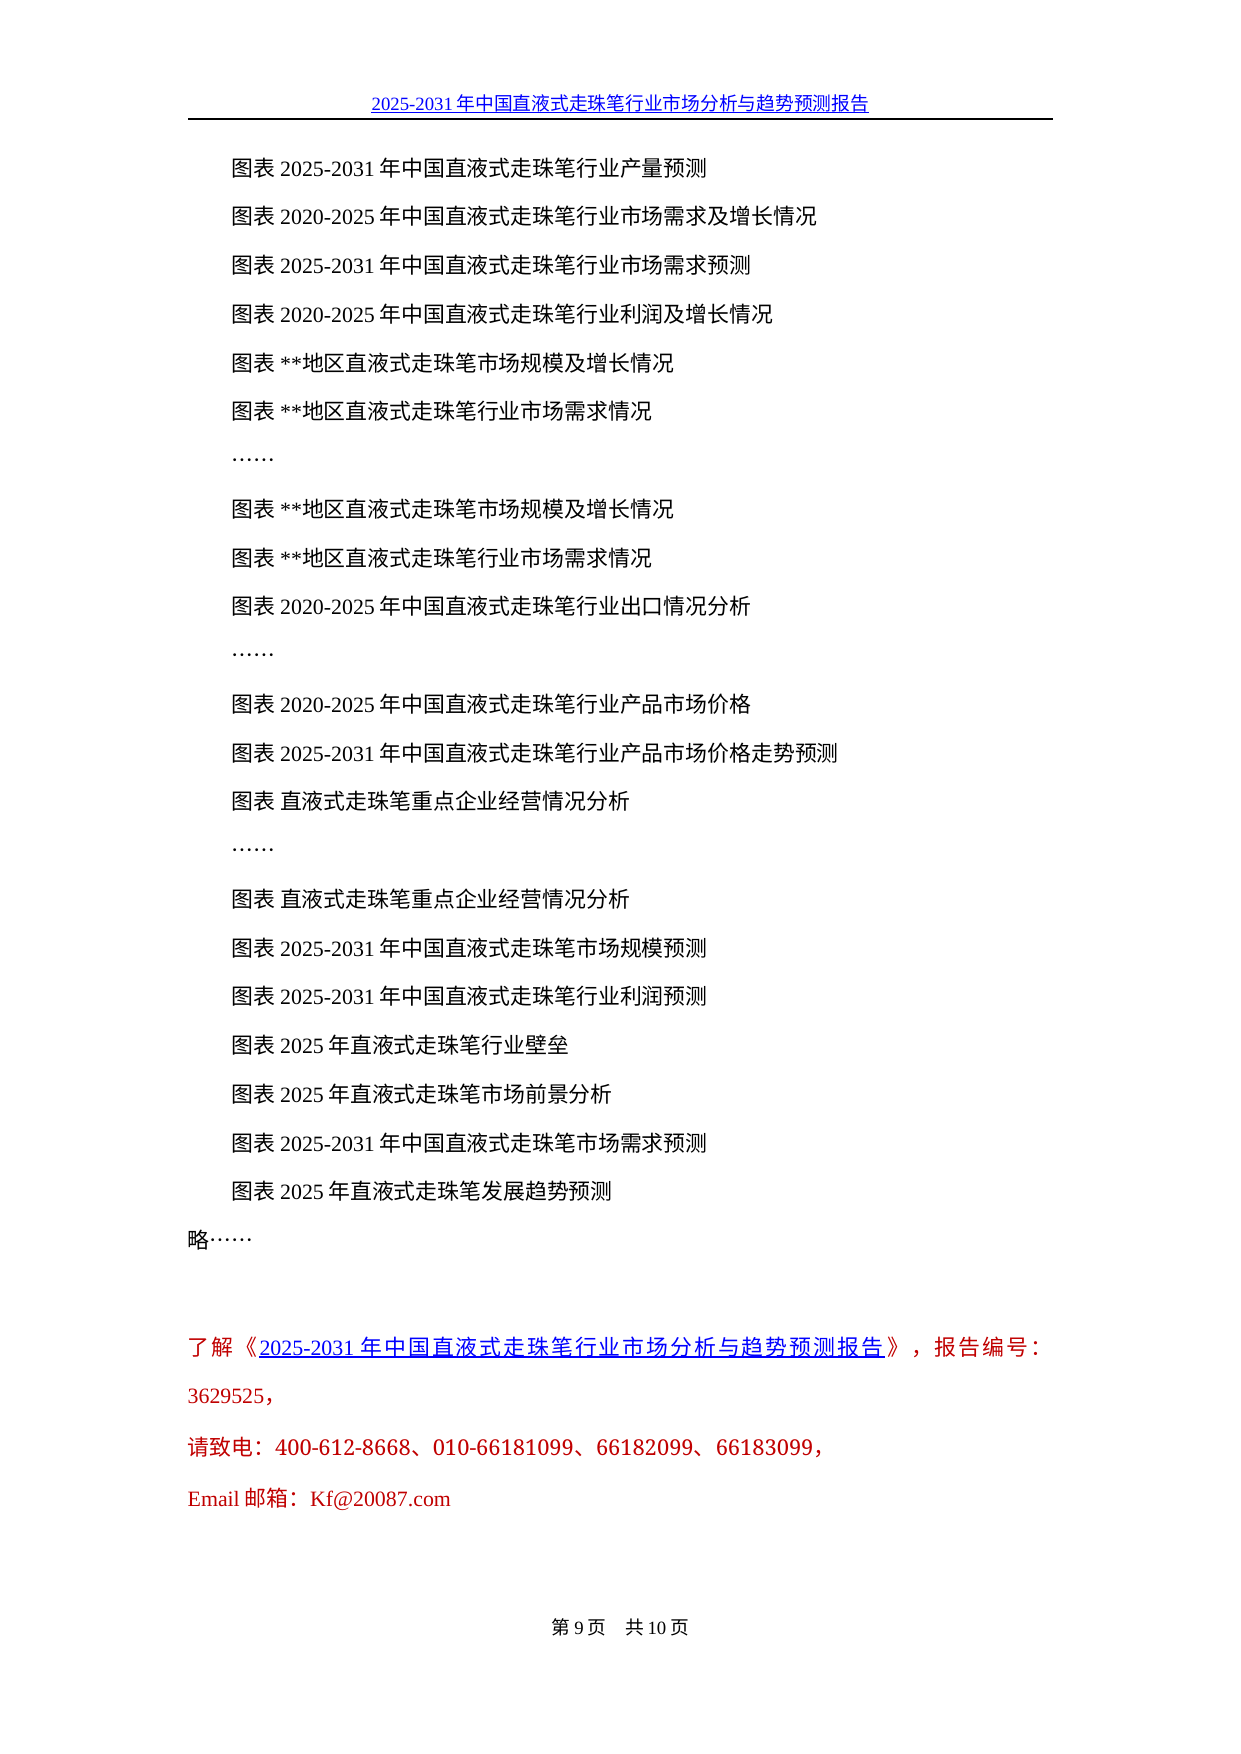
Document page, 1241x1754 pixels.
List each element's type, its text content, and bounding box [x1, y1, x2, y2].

text 了解《2025-2031年中国直液式走珠笔行业市场分析与趋势预测报告》，报告编号：3629525， [187, 1329, 1053, 1410]
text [187, 150, 1053, 1255]
text Email邮箱：Kf@20087.com [187, 1481, 1053, 1513]
text 请致电：400-612-8668、010-66181099、66182099、66183099， [187, 1429, 1053, 1462]
